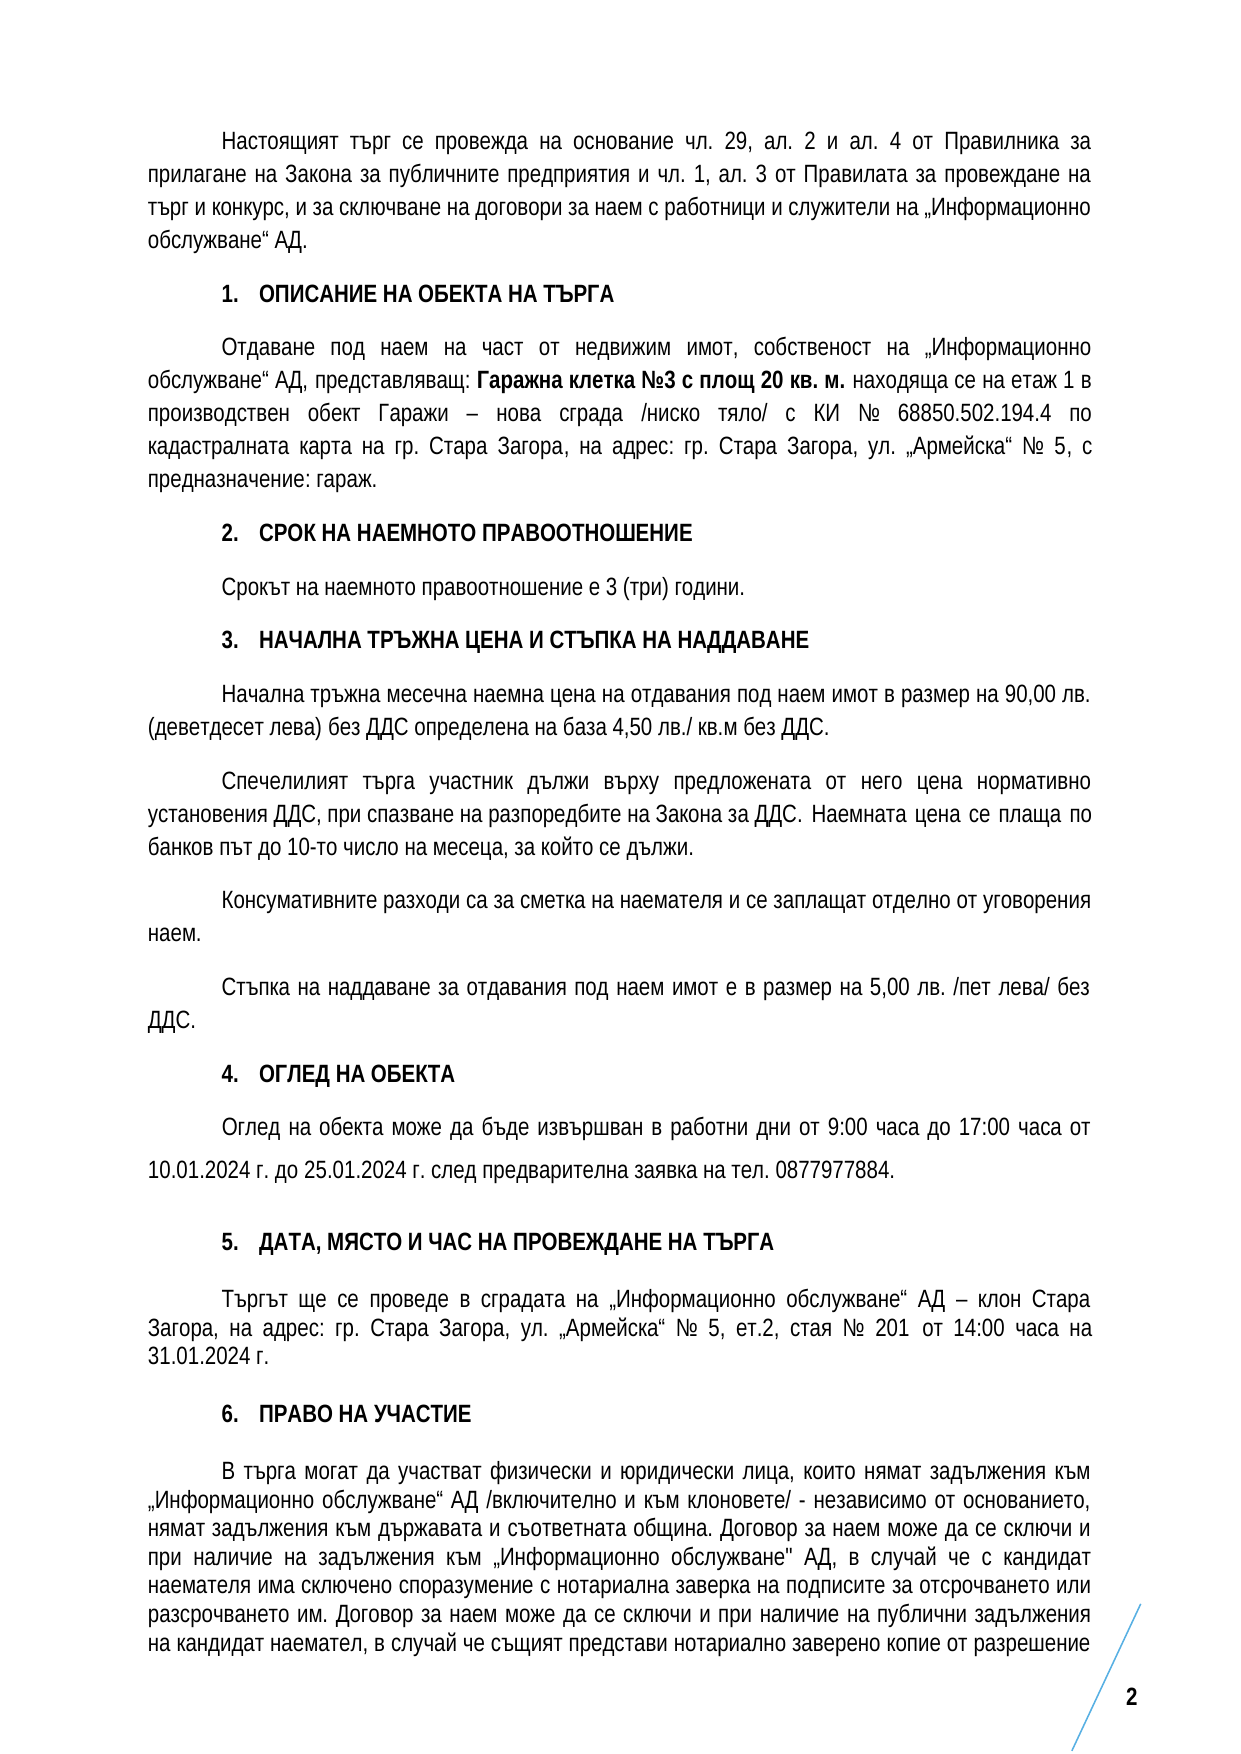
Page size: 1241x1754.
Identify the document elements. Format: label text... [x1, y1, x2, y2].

list ДАТА, МЯСТО И ЧАС НА ПРОВЕЖДАНЕ НА ТЪРГА [221, 1227, 1092, 1255]
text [148, 1456, 1092, 1656]
list ПРАВО НА УЧАСТИЕ [221, 1399, 1092, 1427]
text Начална тръжна месечна наемна цена на отдавания под наем имот в размер на 90,00 лв. (деветдесет лева) без ДДС определена на база 4,50 лв./ кв.м без ДДС. [148, 679, 1092, 741]
text Отдаване под наем на част от недвижим имот, собственост на „Информационно обслужване“ АД, представляващ: Гаражна клетка №3 с площ 20 кв. м. находяща се на етаж 1 в производствен обект Гаражи – нова сграда /ниско тяло/ с КИ № 68850.502.194.4 по кадастралната карта на гр. Стара Загора, на адрес: гр. Стара Загора, ул. „Армейска“ № 5, с предназначение: гараж. [148, 332, 1092, 493]
text Спечелилият търга участник дължи върху предложената от него цена нормативно установения ДДС, при спазване на разпоредбите на Закона за ДДС. Наемната цена се плаща по банков път до 10-то число на месеца, за който се дължи. [148, 766, 1092, 860]
text Търгът ще се проведе в сградата на „Информационно обслужване“ АД – клон Стара Загора, на адрес: гр. Стара Загора, ул. „Армейска“ № 5, ет.2, стая № 201 от 14:00 часа на 31.01.2024 г. [148, 1284, 1092, 1370]
text Настоящият търг се провежда на основание чл. 29, ал. 2 и ал. 4 от Правилника за прилагане на Закона за публичните предприятия и чл. 1, ал. 3 от Правилата за провеждане на търг и конкурс, и за сключване на договори за наем с работници и служители на „Информационно обслужване“ АД. [148, 126, 1092, 253]
list НАЧАЛНА ТРЪЖНА ЦЕНА И СТЪПКА НА НАДДАВАНЕ [221, 625, 1092, 654]
text Срокът на наемното правоотношение е 3 (три) години. [221, 571, 1092, 600]
list СРОК НА НАЕМНОТО ПРАВООТНОШЕНИЕ [221, 518, 1092, 546]
text Консумативните разходи са за сметка на наемателя и се заплащат отделно от уговорения наем. [148, 885, 1092, 947]
list ОПИСАНИЕ НА ОБЕКТА НА ТЪРГА [221, 278, 1092, 307]
list ОГЛЕД НА ОБЕКТА [221, 1058, 1092, 1087]
text Оглед на обекта може да бъде извършван в работни дни от 9:00 часа до 17:00 часа от 10.01.2024 г. до 25.01.2024 г. след предварителна заявка на тел. 0877977884. [148, 1112, 1092, 1184]
text Стъпка на наддаване за отдавания под наем имот е в размер на 5,00 лв. /пет лева/ без ДДС. [148, 972, 1092, 1033]
